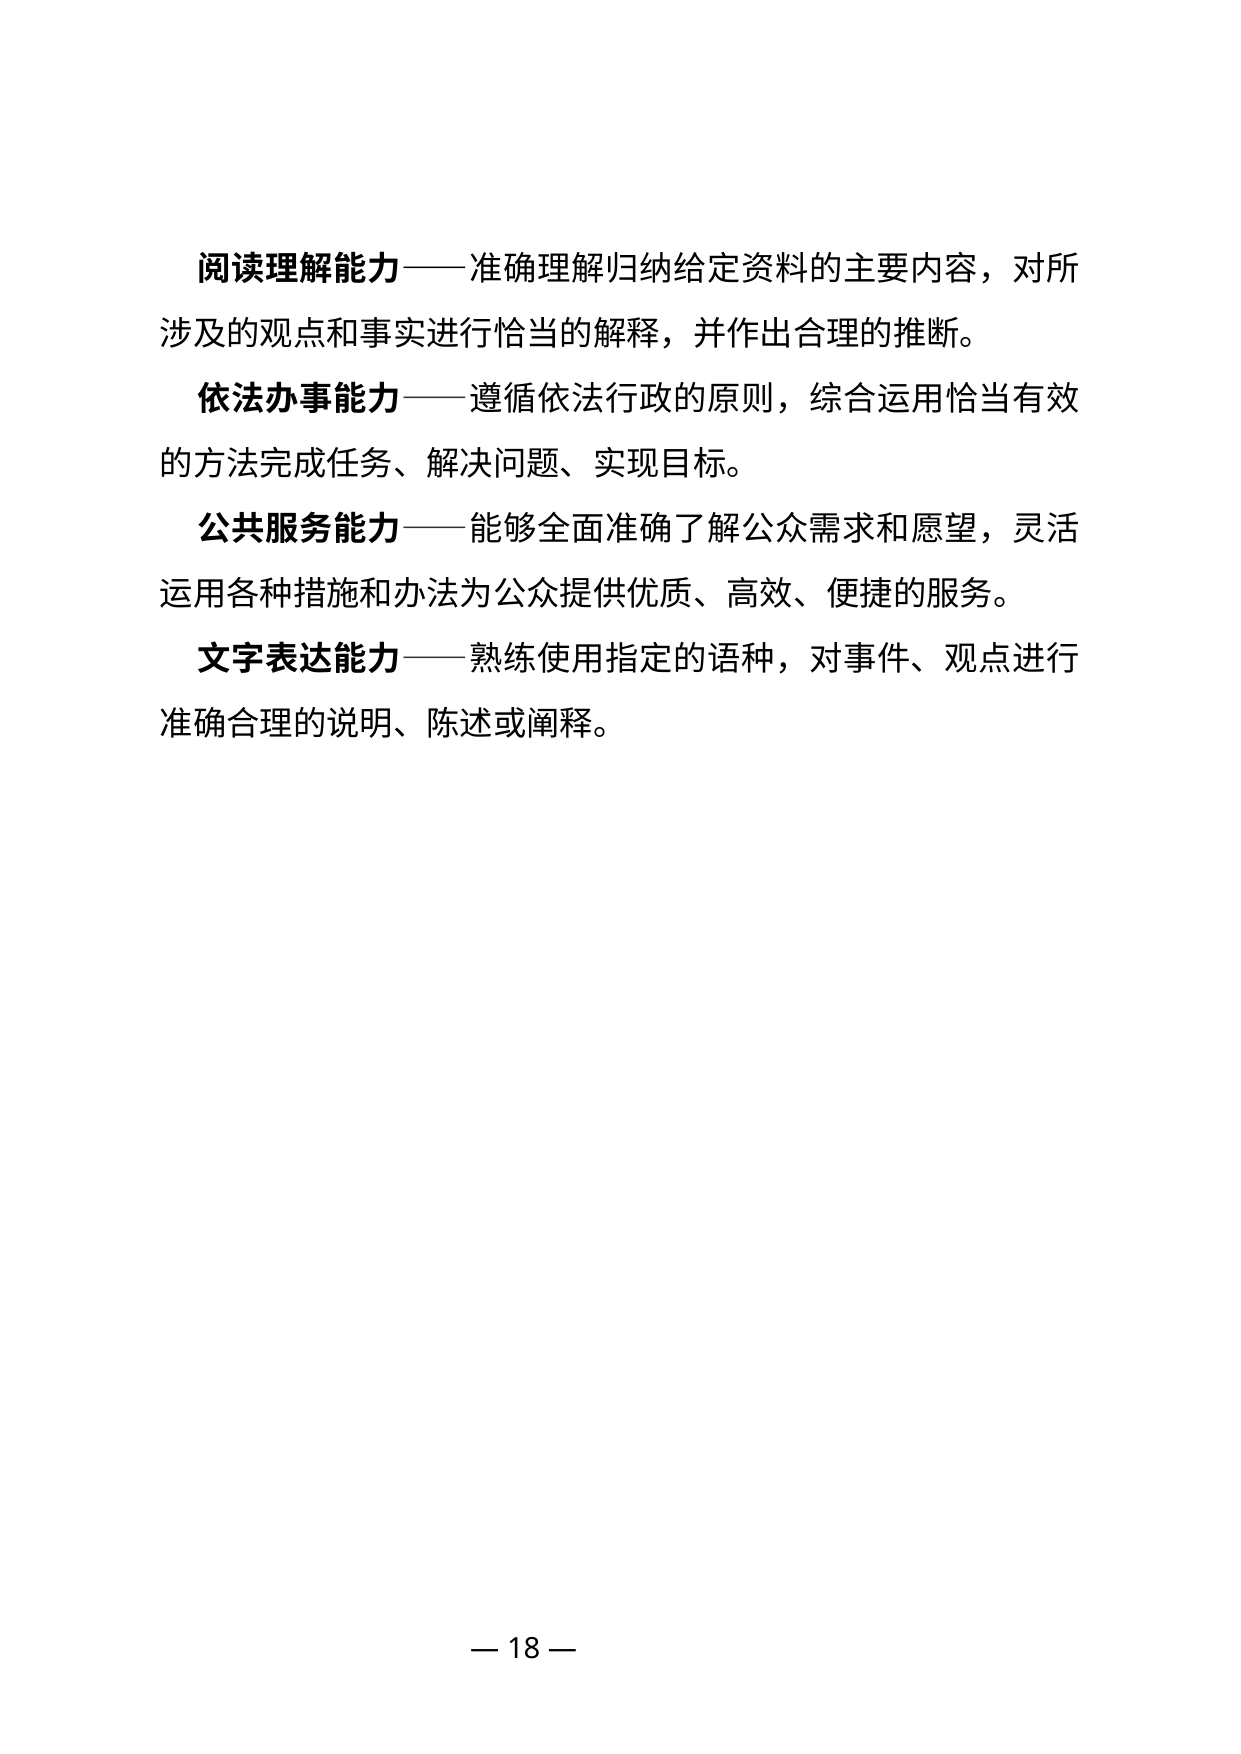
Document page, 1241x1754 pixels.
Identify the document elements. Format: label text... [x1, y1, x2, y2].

text 公共服务能力——能够全面准确了解公众需求和愿望，灵活运用各种措施和办法为公众提供优质、高效、便捷的服务。 [159, 493, 1081, 623]
text 文字表达能力——熟练使用指定的语种，对事件、观点进行准确合理的说明、陈述或阐释。 [159, 623, 1081, 753]
text 阅读理解能力——准确理解归纳给定资料的主要内容，对所涉及的观点和事实进行恰当的解释，并作出合理的推断。 [159, 233, 1081, 363]
text 依法办事能力——遵循依法行政的原则，综合运用恰当有效的方法完成任务、解决问题、实现目标。 [159, 363, 1081, 493]
